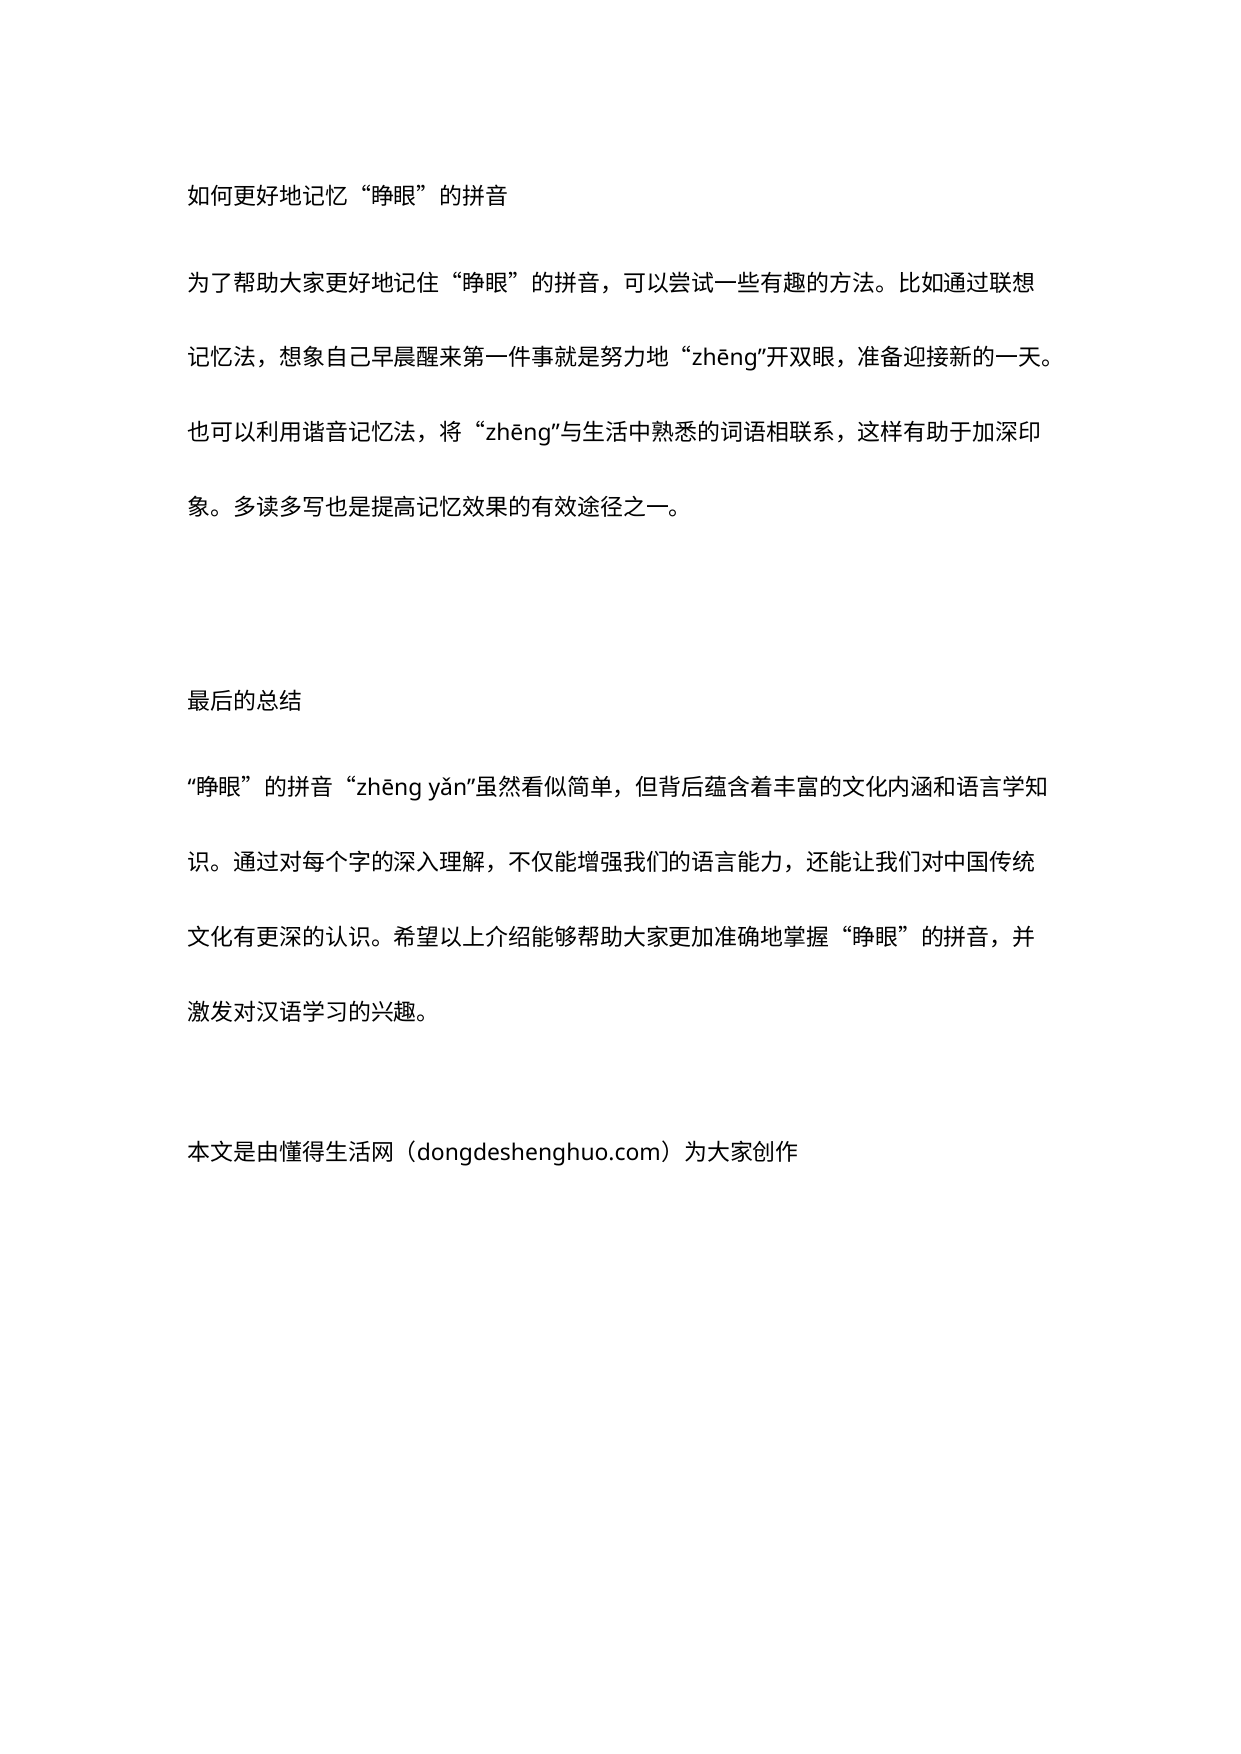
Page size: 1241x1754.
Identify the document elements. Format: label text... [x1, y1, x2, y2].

text 本文是由懂得生活网（dongdeshenghuo.com）为大家创作 [187, 1118, 1053, 1183]
text “睁眼”的拼音“zhēng yǎn”虽然看似简单，但背后蕴含着丰富的文化内涵和语言学知识。通过对每个字的深入理解，不仅能增强我们的语言能力，还能让我们对中国传统文化有更深的认识。希望以上介绍能够帮助大家更加准确地掌握“睁眼”的拼音，并激发对汉语学习的兴趣。 [187, 753, 1053, 1042]
text 为了帮助大家更好地记住“睁眼”的拼音，可以尝试一些有趣的方法。比如通过联想记忆法，想象自己早晨醒来第一件事就是努力地“zhēng”开双眼，准备迎接新的一天。也可以利用谐音记忆法，将“zhēng”与生活中熟悉的词语相联系，这样有助于加深印象。多读多写也是提高记忆效果的有效途径之一。 [187, 248, 1053, 538]
text 最后的总结 [187, 667, 1053, 732]
text 如何更好地记忆“睁眼”的拼音 [187, 162, 1053, 227]
